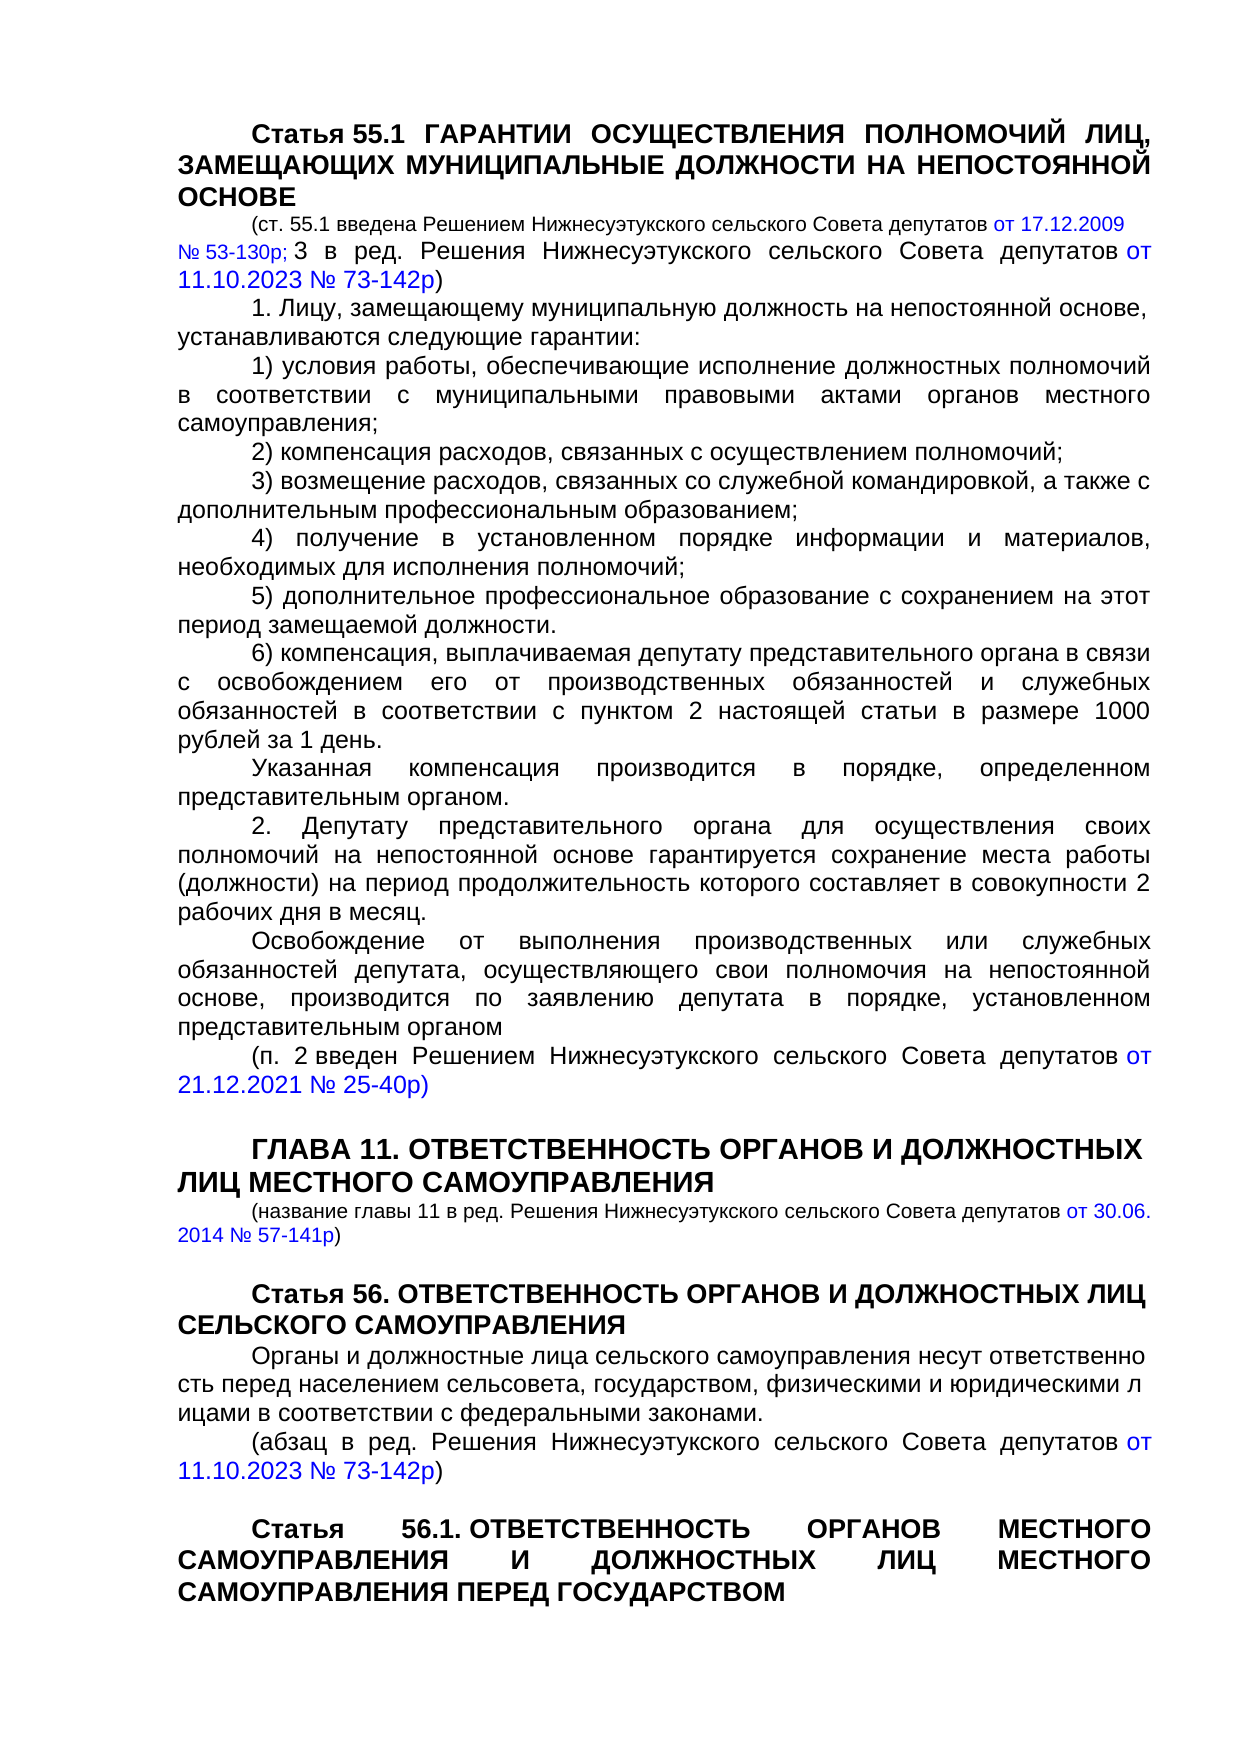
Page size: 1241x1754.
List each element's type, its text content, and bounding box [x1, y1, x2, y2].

text 6) компенсация, выплачиваемая депутату представительного органа в связи с освобождением его от производственных обязанностей и служебных обязанностей в соответствии с пунктом 2 настоящей статьи в размере 1000 рублей за 1 день. [177, 638, 1152, 753]
text ГЛАВА 11. ОТВЕТСТВЕННОСТЬ ОРГАНОВ И ДОЛЖНОСТНЫХ ЛИЦ МЕСТНОГО САМОУПРАВЛЕНИЯ [177, 1132, 1152, 1199]
text (п. 2 введен Решением Нижнесуэтукского сельского Совета депутатов от 21.12.2021 № 25-40р) [177, 1041, 1152, 1098]
text Статья 55.1 ГАРАНТИИ ОСУЩЕСТВЛЕНИЯ ПОЛНОМОЧИЙ ЛИЦ, ЗАМЕЩАЮЩИХ МУНИЦИПАЛЬНЫЕ ДОЛЖНОСТИ НА НЕПОСТОЯННОЙ ОСНОВЕ [177, 118, 1152, 212]
text 2. Депутату представительного органа для осуществления своих полномочий на непостоянной основе гарантируется сохранение места работы (должности) на период продолжительность которого составляет в совокупности 2 рабочих дня в месяц. [177, 811, 1152, 926]
text 2) компенсация расходов, связанных с осуществлением полномочий; [177, 437, 1152, 466]
text 4) получение в установленном порядке информации и материалов, необходимых для исполнения полномочий; [177, 523, 1152, 581]
text (название главы 11 в ред. Решения Нижнесуэтукского сельского Совета депутатов от 30.06.2014 № 57-141р) [177, 1199, 1152, 1247]
text 5) дополнительное профессиональное образование с сохранением на этот период замещаемой должности. [177, 581, 1152, 638]
text 3) возмещение расходов, связанных со служебной командировкой, а также с дополнительным профессиональным образованием; [177, 466, 1152, 523]
text (абзац в ред. Решения Нижнесуэтукского сельского Совета депутатов от 11.10.2023 № 73-142р) [177, 1427, 1152, 1484]
text Органы и должностные лица сельского самоуправления несут ответственность перед населением сельсовета, государством, физическими и юридическими лицами в соответствии с федеральными законами. [177, 1341, 1152, 1427]
text (ст. 55.1 введена Решением Нижнесуэтукского сельского Совета депутатов от 17.12.2009 № 53-130р; 3 в ред. Решения Нижнесуэтукского сельского Совета депутатов от 11.10.2023 № 73-142р) [177, 212, 1152, 293]
text 1) условия работы, обеспечивающие исполнение должностных полномочий в соответствии с муниципальными правовыми актами органов местного самоуправления; [177, 351, 1152, 437]
text 1. Лицу, замещающему муниципальную должность на непостоянной основе, устанавливаются следующие гарантии: [177, 293, 1152, 351]
text Статья 56.1. ОТВЕТСТВЕННОСТЬ ОРГАНОВ МЕСТНОГО САМОУПРАВЛЕНИЯ И ДОЛЖНОСТНЫХ ЛИЦ МЕСТНОГО САМОУПРАВЛЕНИЯ ПЕРЕД ГОСУДАРСТВОМ [177, 1513, 1152, 1607]
text Указанная компенсация производится в порядке, определенном представительным органом. [177, 753, 1152, 811]
text Статья 56. ОТВЕТСТВЕННОСТЬ ОРГАНОВ И ДОЛЖНОСТНЫХ ЛИЦ СЕЛЬСКОГО САМОУПРАВЛЕНИЯ [177, 1278, 1152, 1341]
text Освобождение от выполнения производственных или служебных обязанностей депутата, осуществляющего свои полномочия на непостоянной основе, производится по заявлению депутата в порядке, установленном представительным органом [177, 926, 1152, 1041]
